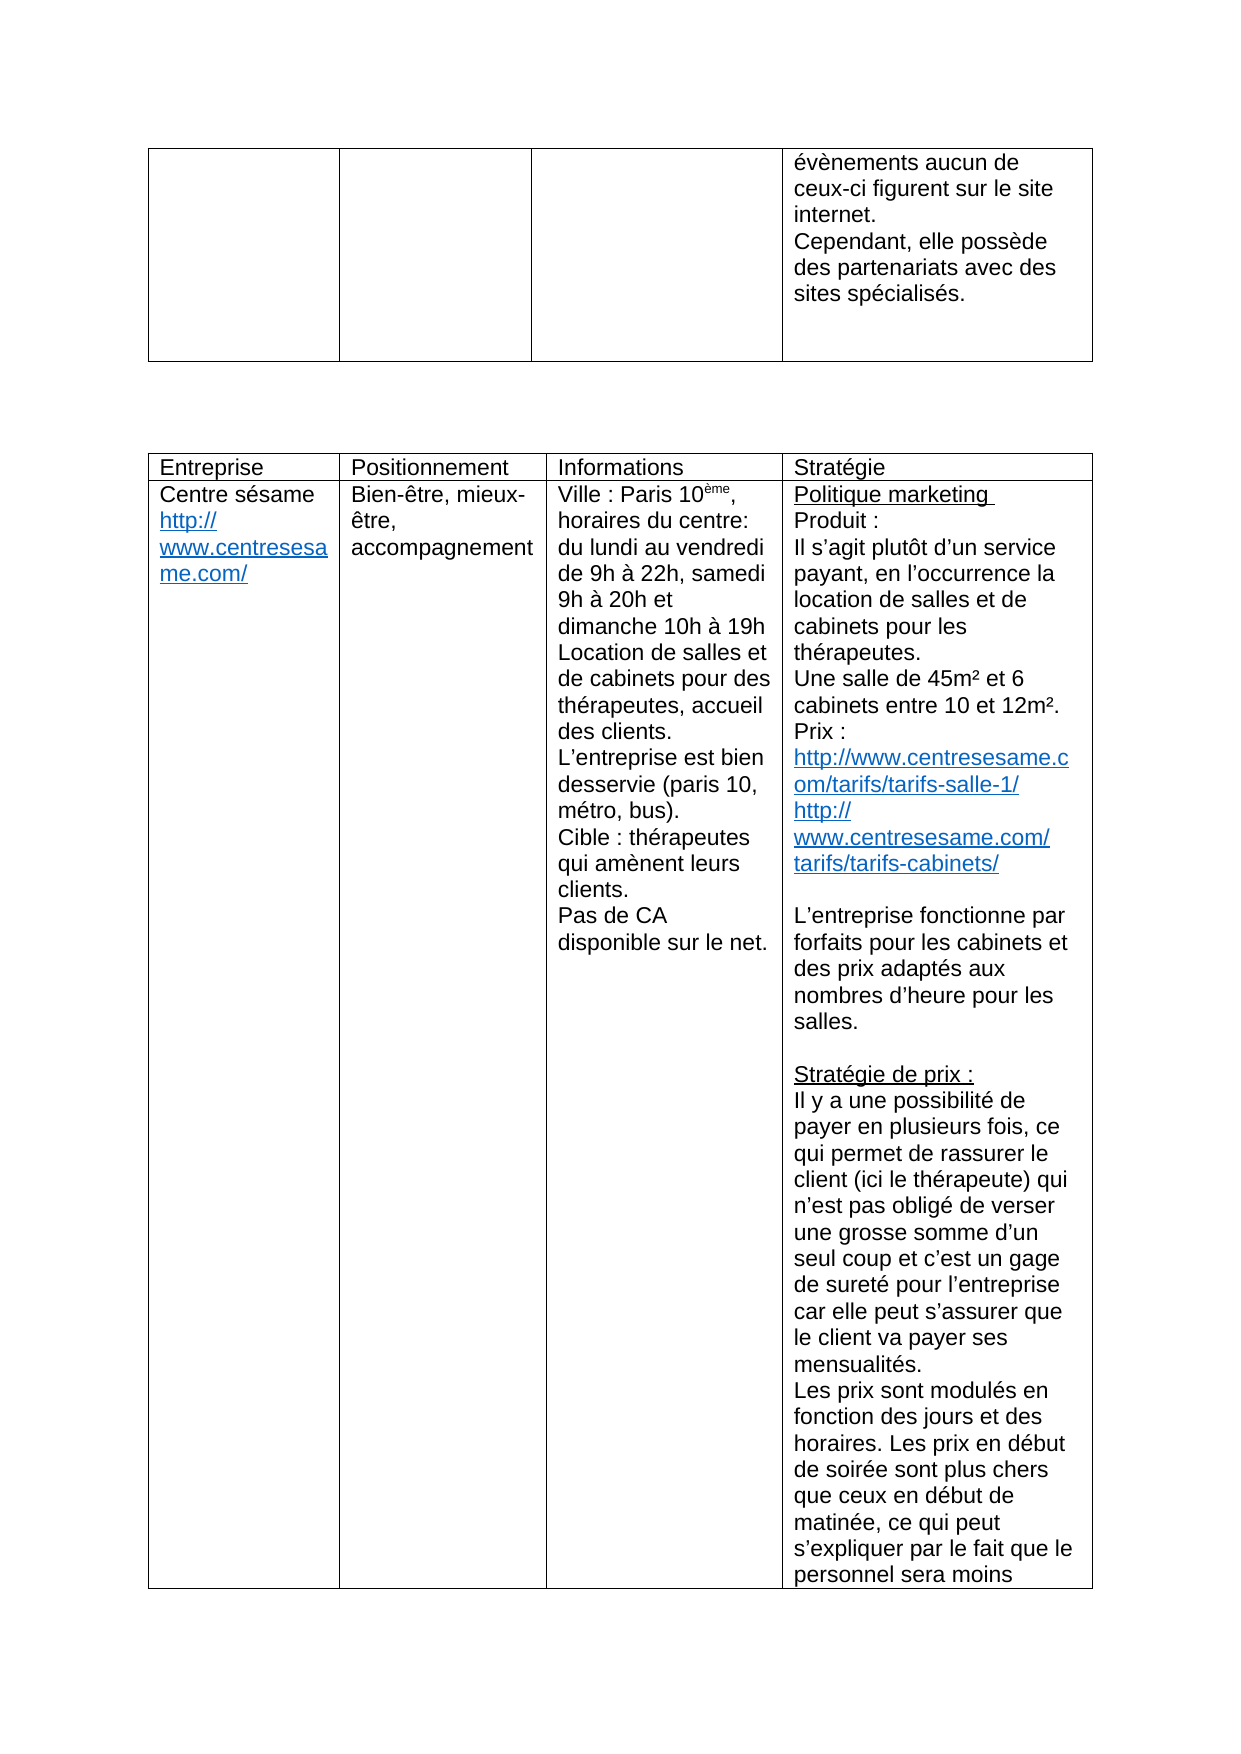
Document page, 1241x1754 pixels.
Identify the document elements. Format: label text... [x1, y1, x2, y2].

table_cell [340, 149, 531, 361]
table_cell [149, 149, 339, 361]
table_header Stratégie [783, 454, 1092, 480]
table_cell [547, 481, 782, 1588]
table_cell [340, 481, 546, 1588]
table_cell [783, 481, 1092, 1588]
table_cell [532, 149, 782, 361]
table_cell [149, 481, 339, 1588]
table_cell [783, 149, 1092, 361]
table_header Positionnement [340, 454, 546, 480]
table_header Entreprise [149, 454, 339, 480]
table_header Informations [547, 454, 782, 480]
